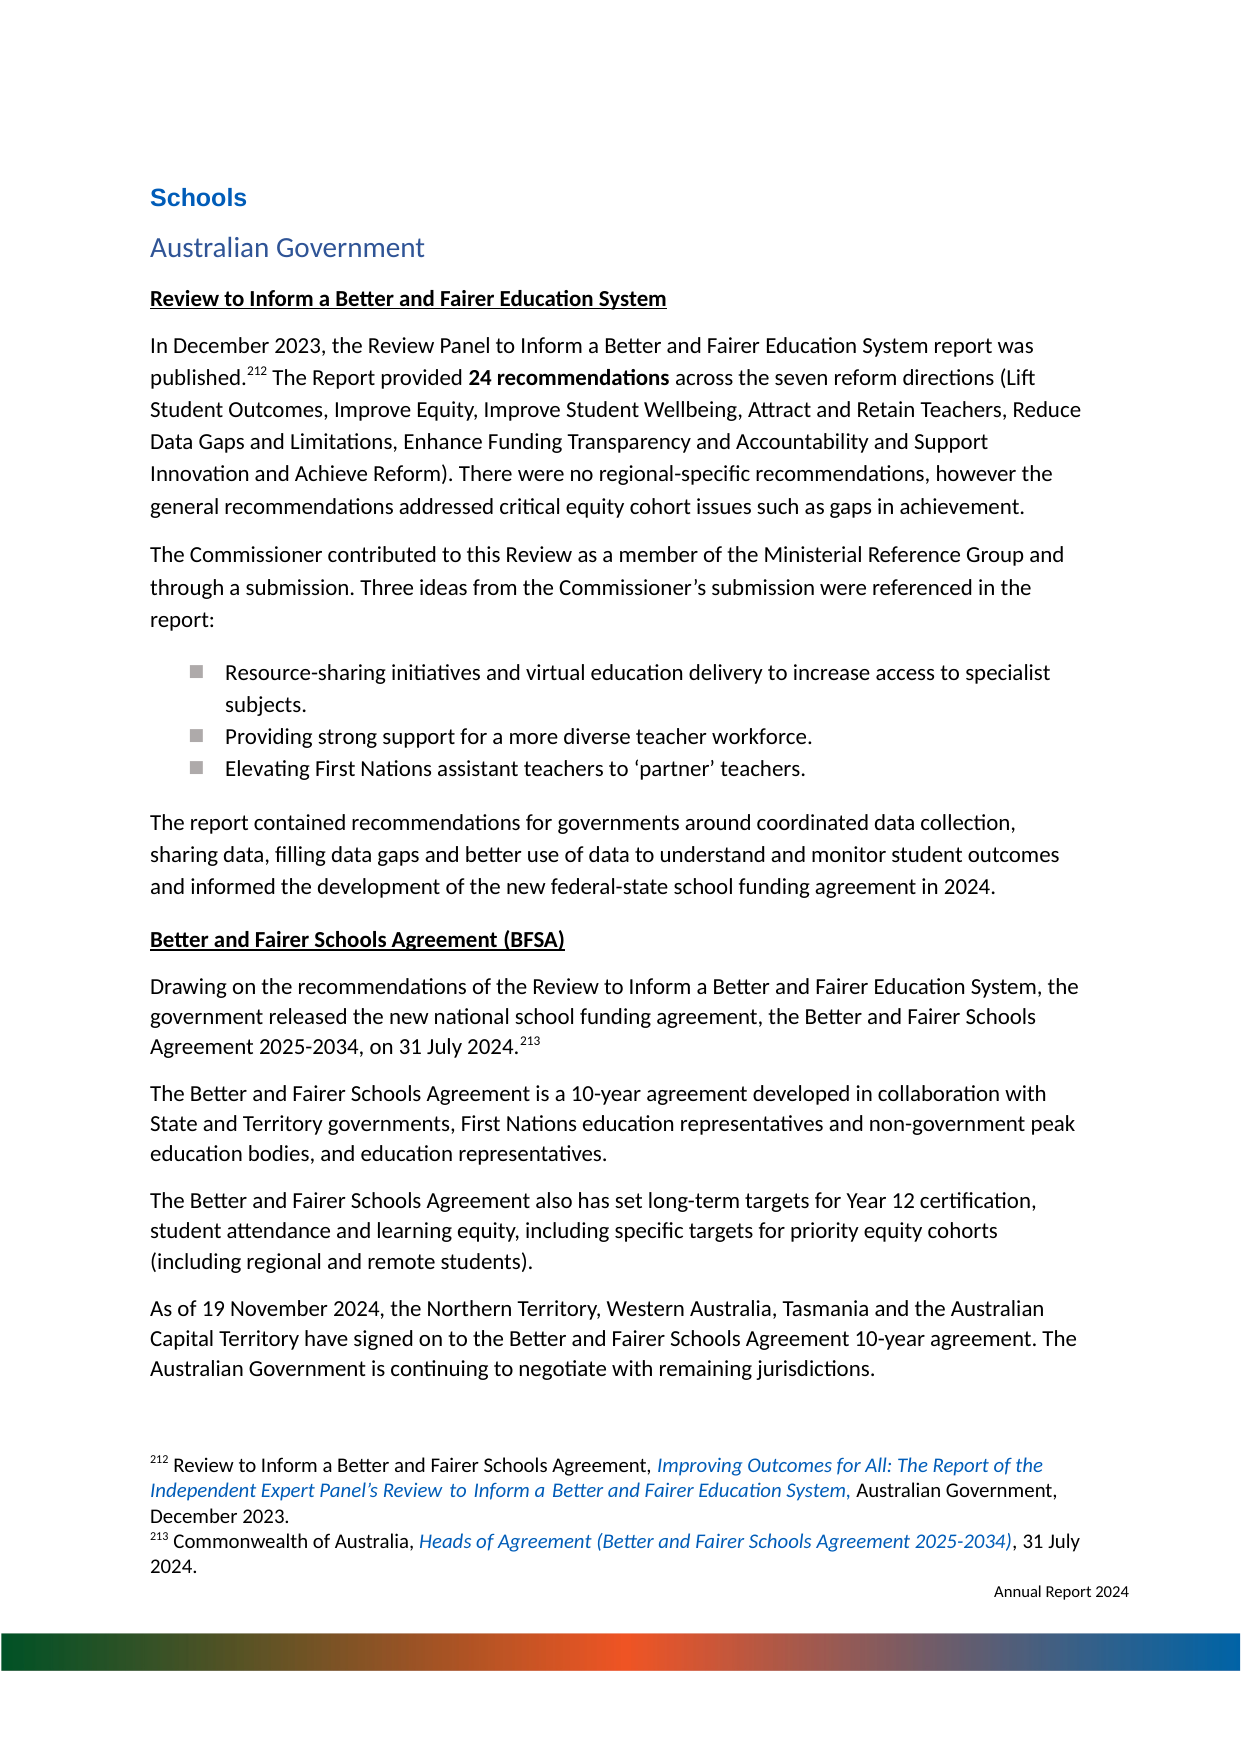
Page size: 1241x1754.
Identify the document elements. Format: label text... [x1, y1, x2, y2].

text Drawing on the recommendations of the Review to Inform a Better and Fairer Education System, the government released the new national school funding agreement, the Better and Fairer Schools Agreement 2025-2034, on 31 July 2024. [150, 972, 1090, 1060]
text In December 2023, the Review Panel to Inform a Better and Fairer Education System report was published. The Report provided 24 recommendations across the seven reform directions (Lift Student Outcomes, Improve Equity, Improve Student Wellbeing, Attract and Retain Teachers, Reduce Data Gaps and Limitations, Enhance Funding Transparency and Accountability and Support Innovation and Achieve Reform). There were no regional-specific recommendations, however the general recommendations addressed critical equity cohort issues such as gaps in achievement. [150, 331, 1090, 520]
list Elevating First Nations assistant teachers to ‘partner’ teachers. [187, 754, 1090, 783]
text The Better and Fairer Schools Agreement also has set long-term targets for Year 12 certification, student attendance and learning equity, including specific targets for priority equity cohorts (including regional and remote students). [150, 1186, 1090, 1275]
text Better and Fairer Schools Agreement (BFSA) [150, 925, 1090, 953]
text The Commissioner contributed to this Review as a member of the Ministerial Reference Group and through a submission. Three ideas from the Commissioner’s submission were referenced in the report: [150, 541, 1090, 633]
list Resource-sharing initiatives and virtual education delivery to increase access to specialist subjects. [187, 658, 1090, 718]
subtitle Schools [150, 183, 1090, 212]
text The Better and Fairer Schools Agreement is a 10-year agreement developed in collaboration with State and Territory governments, First Nations education representatives and non-government peak education bodies, and education representatives. [150, 1079, 1090, 1168]
text Australian Government [150, 229, 1090, 264]
text Review to Inform a Better and Fairer Education System [150, 284, 1090, 312]
list Providing strong support for a more diverse teacher workforce. [187, 722, 1090, 750]
text As of 19 November 2024, the Northern Territory, Western Australia, Tasmania and the Australian Capital Territory have signed on to the Better and Fairer Schools Agreement 10-year agreement. The Australian Government is continuing to negotiate with remaining jurisdictions. [150, 1294, 1090, 1382]
text The report contained recommendations for governments around coordinated data collection, sharing data, filling data gaps and better use of data to understand and monitor student outcomes and informed the development of the new federal-state school funding agreement in 2024. [150, 808, 1090, 900]
picture [1, 1607, 1241, 1701]
